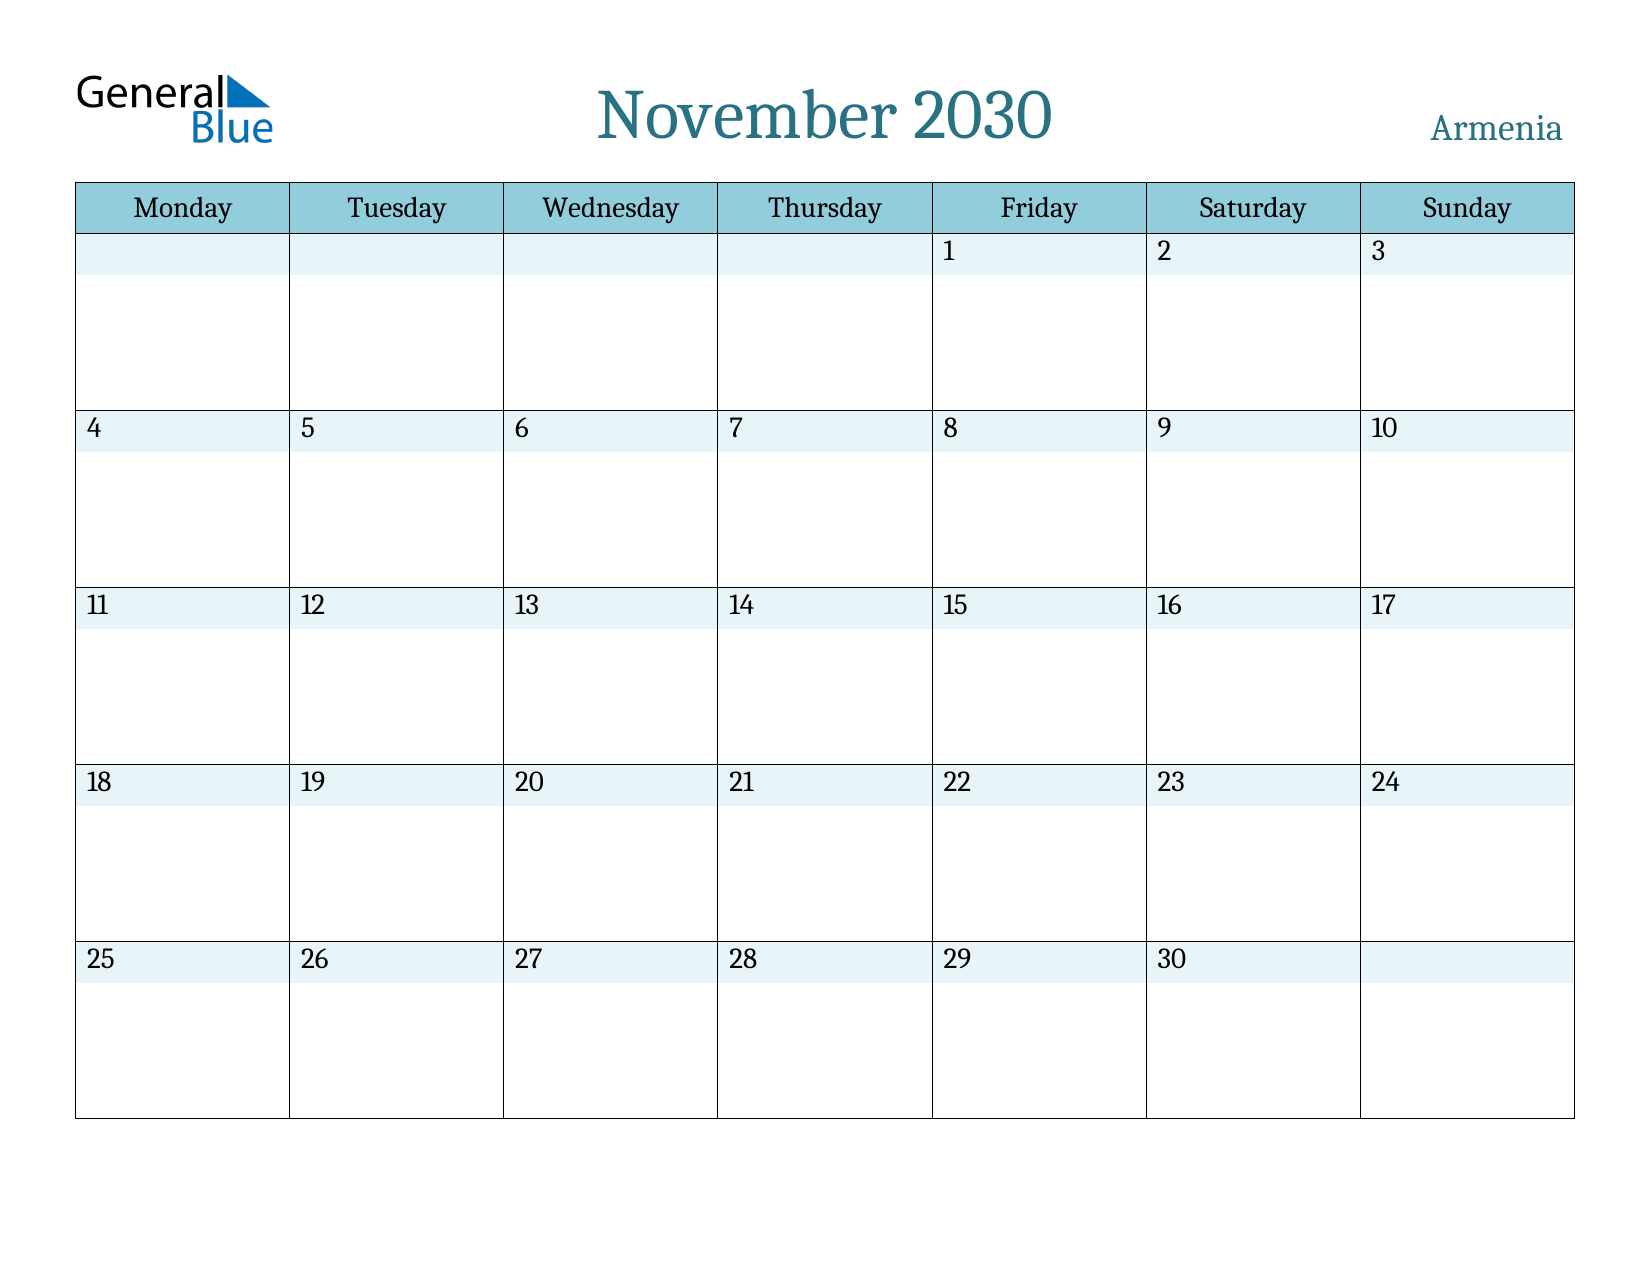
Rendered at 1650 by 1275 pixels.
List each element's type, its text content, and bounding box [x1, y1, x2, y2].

table_cell 20 [504, 765, 717, 806]
table_cell [718, 983, 932, 1118]
table_cell [504, 275, 717, 410]
table_cell 9 [1147, 411, 1360, 452]
table_header [76, 75, 503, 182]
table_cell [290, 275, 503, 410]
table_cell 2 [1147, 234, 1360, 275]
table_cell [290, 452, 503, 587]
table_cell [504, 452, 717, 587]
table_cell 22 [933, 765, 1146, 806]
table_cell [1147, 275, 1360, 410]
table_cell [504, 629, 717, 764]
table_cell 12 [290, 588, 503, 629]
table_cell [1361, 275, 1574, 410]
table_cell 28 [718, 942, 932, 983]
table_cell 24 [1361, 765, 1574, 806]
table_cell [933, 983, 1146, 1118]
table_cell 25 [76, 942, 289, 983]
table_cell 10 [1361, 411, 1574, 452]
table_cell 13 [504, 588, 717, 629]
table_cell 5 [290, 411, 503, 452]
table_cell 7 [718, 411, 932, 452]
table_cell 27 [504, 942, 717, 983]
table_cell [933, 275, 1146, 410]
table_cell Saturday [1147, 183, 1360, 233]
table_cell [290, 629, 503, 764]
picture [77, 75, 273, 143]
table_cell [1147, 806, 1360, 941]
table_cell [1361, 983, 1574, 1118]
table_cell [718, 275, 932, 410]
table_cell [504, 983, 717, 1118]
table_cell 8 [933, 411, 1146, 452]
table_cell Sunday [1361, 183, 1574, 233]
table_cell 3 [1361, 234, 1574, 275]
table_header November 2030 [504, 75, 1146, 182]
table_cell 14 [718, 588, 932, 629]
table_cell [1361, 942, 1574, 983]
table_cell [504, 806, 717, 941]
table_header Armenia [1146, 75, 1574, 182]
table_cell [1147, 629, 1360, 764]
table_cell Friday [933, 183, 1146, 233]
table_cell [76, 806, 289, 941]
table_cell [718, 234, 932, 275]
table_cell 30 [1147, 942, 1360, 983]
table_cell [76, 452, 289, 587]
table_cell [933, 629, 1146, 764]
table_cell 23 [1147, 765, 1360, 806]
table_cell 15 [933, 588, 1146, 629]
table_cell [718, 452, 932, 587]
table_cell [933, 452, 1146, 587]
table_cell [76, 234, 289, 275]
table_cell [290, 983, 503, 1118]
table_cell 11 [76, 588, 289, 629]
table_cell Monday [76, 183, 289, 233]
table_cell Wednesday [504, 183, 717, 233]
table_cell [290, 234, 503, 275]
table_cell [1361, 629, 1574, 764]
table_cell [718, 806, 932, 941]
table_cell [290, 806, 503, 941]
table_cell [1147, 983, 1360, 1118]
table_cell [76, 983, 289, 1118]
table_cell 21 [718, 765, 932, 806]
table_cell 17 [1361, 588, 1574, 629]
table_cell [504, 234, 717, 275]
table_cell [1361, 452, 1574, 587]
table_cell 16 [1147, 588, 1360, 629]
table_cell Tuesday [290, 183, 503, 233]
table_cell 18 [76, 765, 289, 806]
table_cell Thursday [718, 183, 932, 233]
table_cell [1361, 806, 1574, 941]
table_cell [933, 806, 1146, 941]
table_cell 19 [290, 765, 503, 806]
table_cell 29 [933, 942, 1146, 983]
table_cell 26 [290, 942, 503, 983]
table_cell 1 [933, 234, 1146, 275]
table_cell [1147, 452, 1360, 587]
table_cell 4 [76, 411, 289, 452]
table_cell [76, 629, 289, 764]
table_cell 6 [504, 411, 717, 452]
table_cell [76, 275, 289, 410]
table_cell [718, 629, 932, 764]
